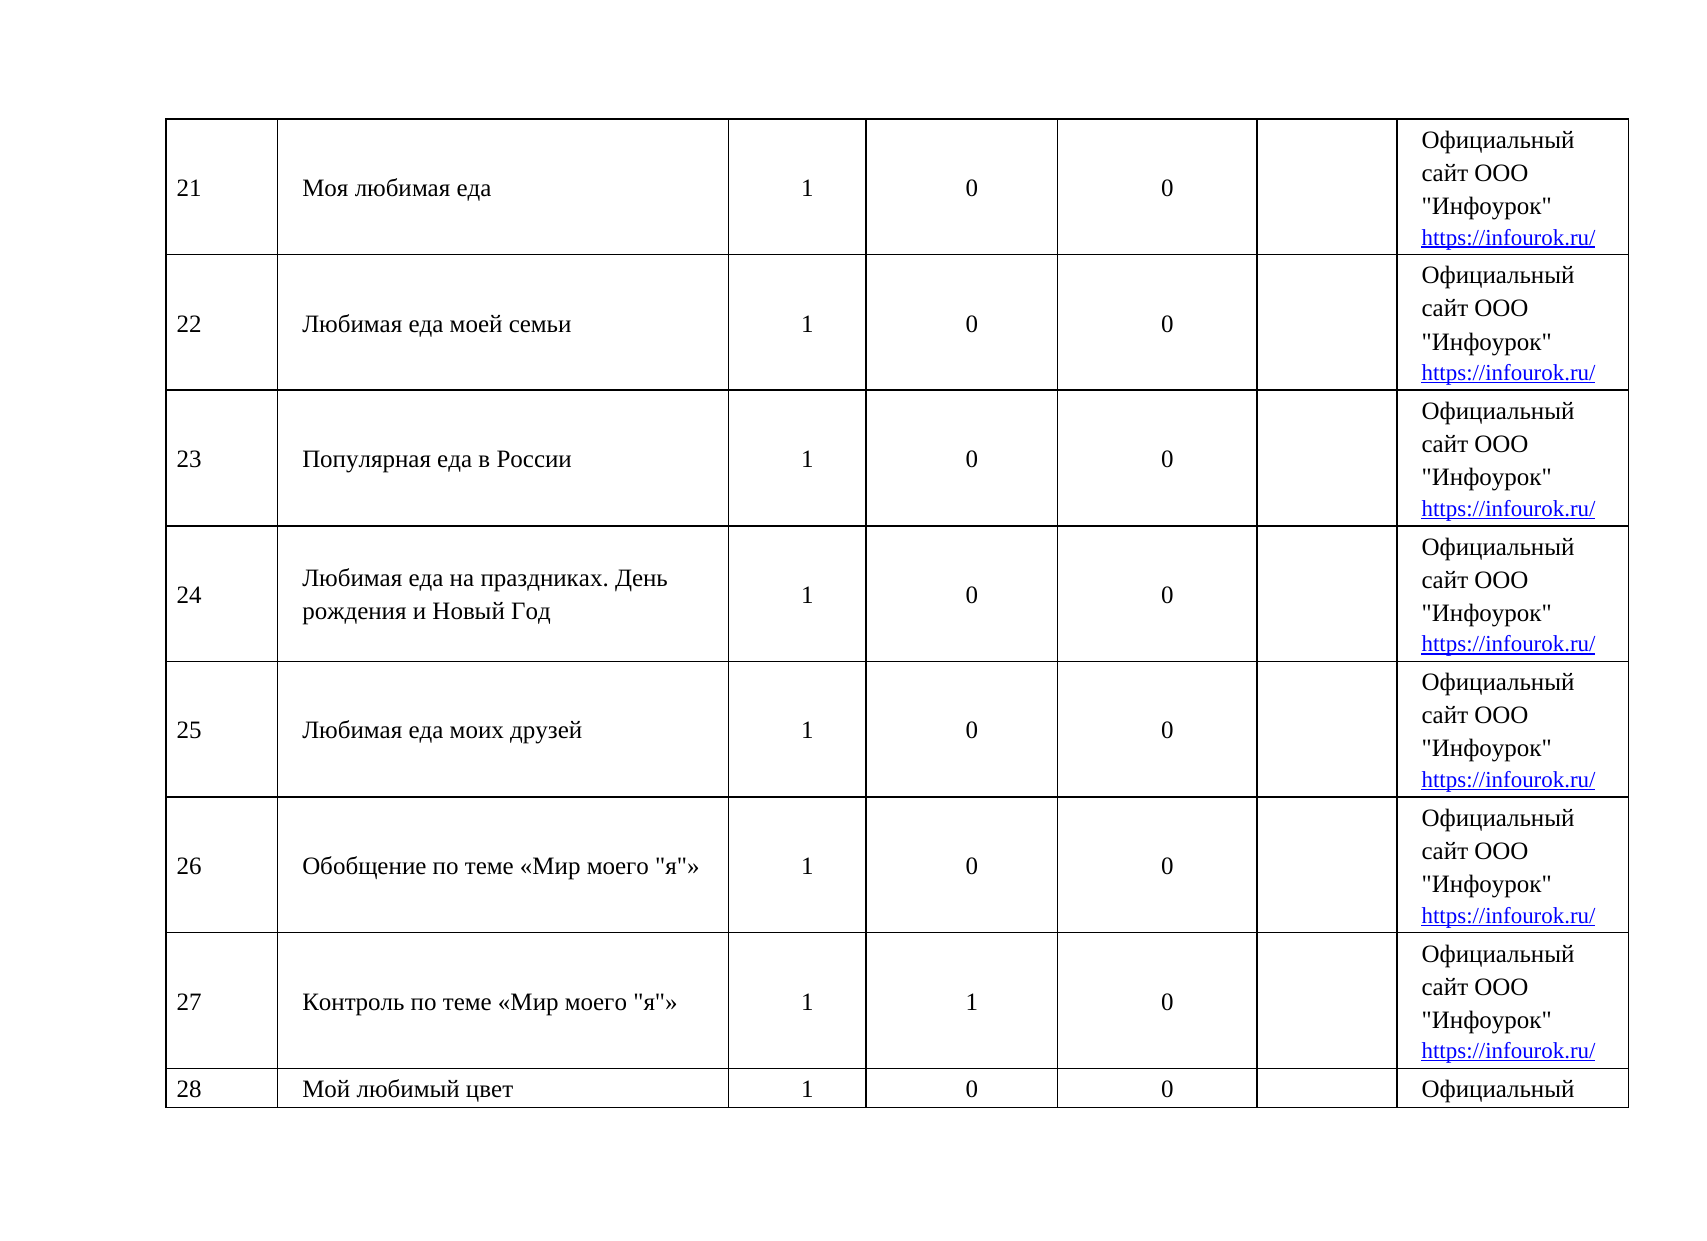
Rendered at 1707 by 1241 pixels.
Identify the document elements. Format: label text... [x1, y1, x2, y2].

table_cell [1398, 933, 1628, 1067]
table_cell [1398, 255, 1628, 389]
table_cell 0 [867, 1069, 1057, 1107]
table_cell Любимая еда моей семьи [278, 255, 728, 389]
table_cell [1258, 662, 1396, 796]
table_cell 0 [1058, 1069, 1256, 1107]
table_cell Обобщение по теме «Мир моего "я"» [278, 798, 728, 932]
table_cell Официальный сайт ООО "Инфоурок" https://infourok.ru/ [1398, 527, 1628, 661]
table_cell 1 [729, 798, 865, 932]
table_cell 28 [167, 1069, 277, 1107]
table_cell 1 [729, 255, 865, 389]
table_cell Официальный сайт ООО "Инфоурок" https://infourok.ru/ [1398, 662, 1628, 796]
table_cell 22 [167, 255, 277, 389]
table_cell Официальный сайт ООО "Инфоурок" https://infourok.ru/ [1398, 391, 1628, 525]
table_cell 1 [867, 933, 1057, 1067]
table_cell 26 [167, 798, 277, 932]
table_cell 0 [867, 662, 1057, 796]
table_cell 0 [867, 391, 1057, 525]
table_cell Контроль по теме «Мир моего "я"» [278, 933, 728, 1067]
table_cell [1398, 1069, 1628, 1107]
table_cell 0 [1058, 255, 1256, 389]
table_cell [1258, 391, 1396, 525]
table_cell 1 [729, 527, 865, 661]
table_cell 1 [729, 1069, 865, 1107]
table_cell 21 [167, 120, 277, 254]
table_cell 25 [167, 662, 277, 796]
table_cell Любимая еда моих друзей [278, 662, 728, 796]
table_cell 0 [867, 798, 1057, 932]
table_cell [1258, 527, 1396, 661]
table_cell 0 [1058, 798, 1256, 932]
table_cell [1258, 933, 1396, 1067]
table_cell Популярная еда в России [278, 391, 728, 525]
table_cell [1258, 120, 1396, 254]
table_cell 1 [729, 662, 865, 796]
table_cell 0 [867, 527, 1057, 661]
table_cell 23 [167, 391, 277, 525]
table_cell [1258, 798, 1396, 932]
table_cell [1398, 120, 1628, 254]
table_cell 0 [1058, 527, 1256, 661]
table_cell 0 [1058, 662, 1256, 796]
table_cell 0 [1058, 391, 1256, 525]
table_cell Моя любимая еда [278, 120, 728, 254]
table_cell Официальный сайт ООО "Инфоурок" https://infourok.ru/ [1398, 798, 1628, 932]
table_cell 24 [167, 527, 277, 661]
table_cell 27 [167, 933, 277, 1067]
table_cell [1258, 1069, 1396, 1107]
table_cell 1 [729, 120, 865, 254]
table_cell [1258, 255, 1396, 389]
table_cell 0 [867, 120, 1057, 254]
table_cell 0 [867, 255, 1057, 389]
table_cell Мой любимый цвет [278, 1069, 728, 1107]
table_cell Любимая еда на праздниках. День рождения и Новый Год [278, 527, 728, 661]
table_cell 1 [729, 933, 865, 1067]
table_cell 0 [1058, 120, 1256, 254]
table_cell 0 [1058, 933, 1256, 1067]
table_cell 1 [729, 391, 865, 525]
